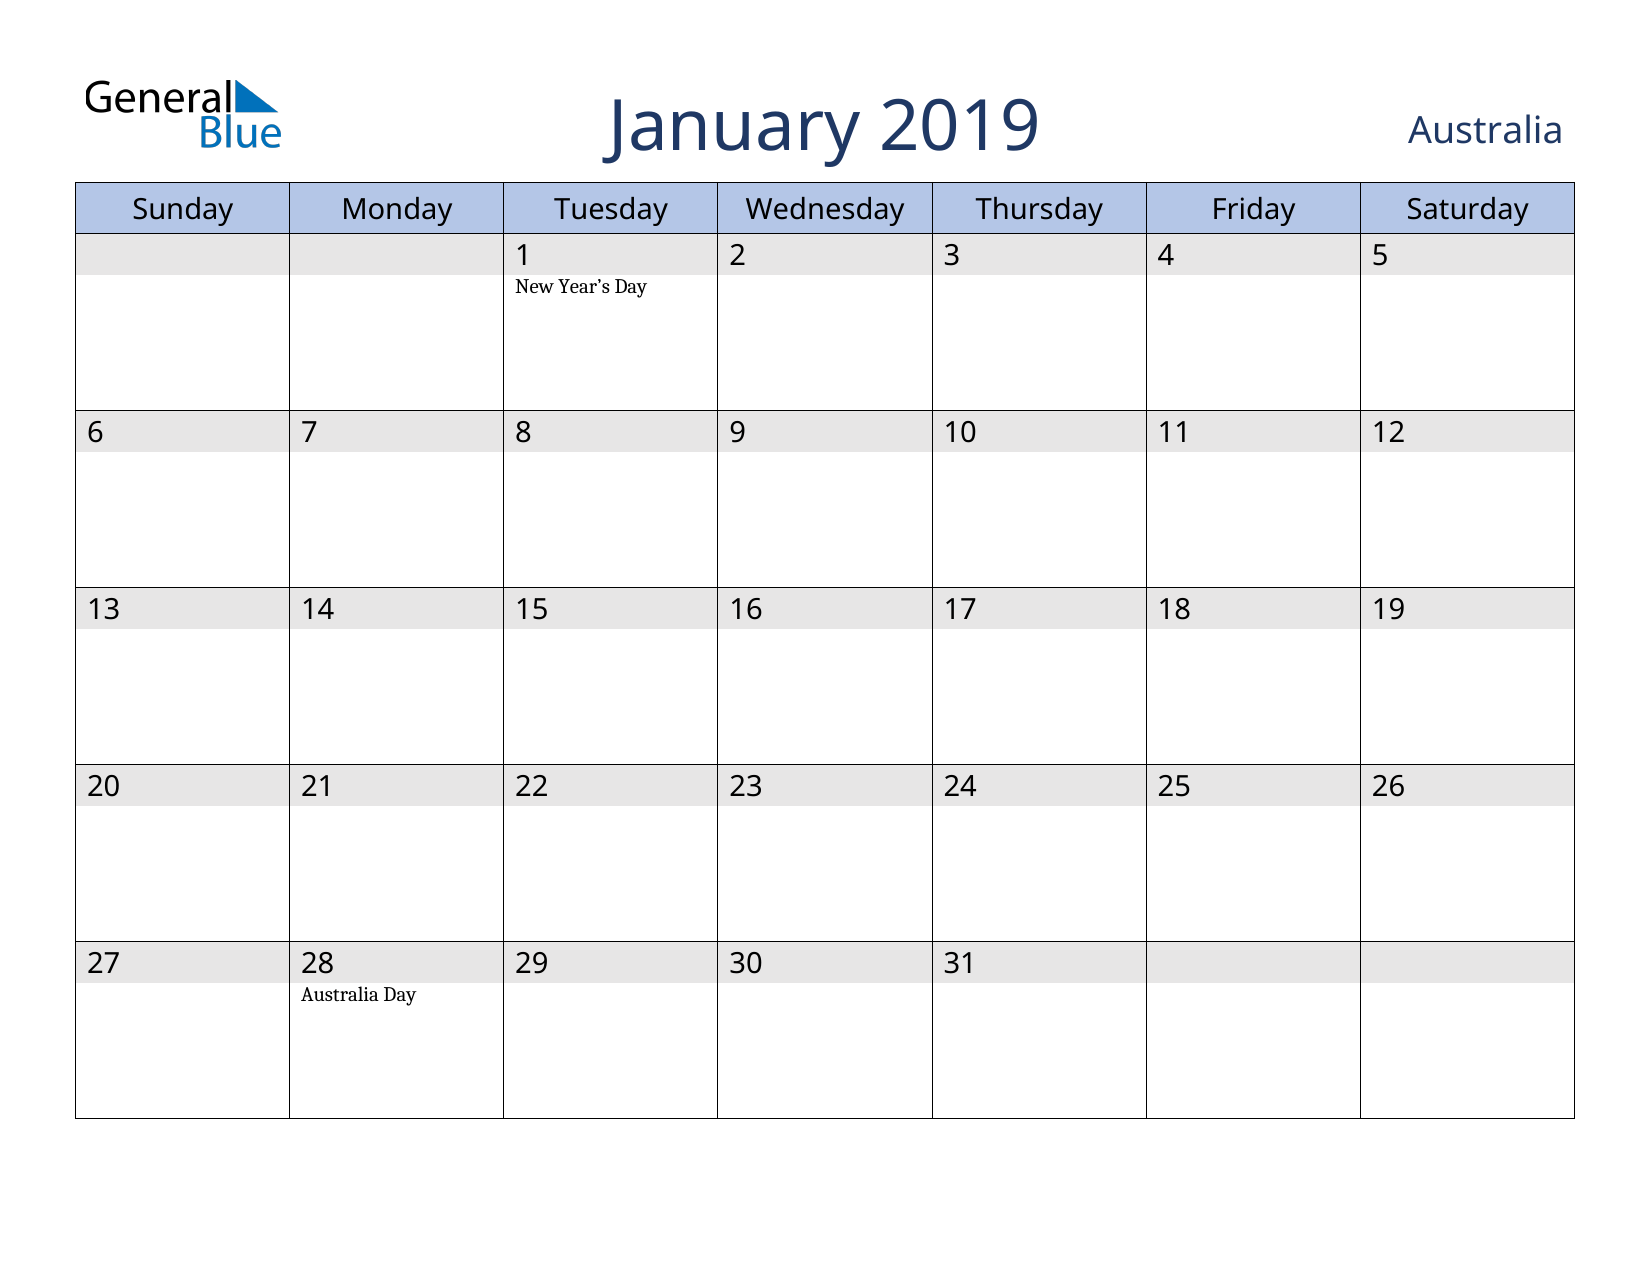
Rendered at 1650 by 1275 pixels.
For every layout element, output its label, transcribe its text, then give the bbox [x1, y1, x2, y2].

table_cell 7 [290, 411, 503, 452]
table_cell 9 [718, 411, 932, 452]
picture [86, 80, 281, 148]
table_cell 29 [504, 942, 717, 983]
table_cell Monday [290, 183, 503, 233]
table_cell 13 [76, 588, 289, 629]
table_cell [504, 629, 717, 764]
table_cell 25 [1147, 765, 1360, 806]
table_cell [504, 806, 717, 941]
table_cell Thursday [933, 183, 1146, 233]
table_cell [1147, 275, 1360, 410]
table_cell [1147, 629, 1360, 764]
table_cell 10 [933, 411, 1146, 452]
table_cell [504, 983, 717, 1118]
table_cell 11 [1147, 411, 1360, 452]
table_cell [76, 806, 289, 941]
table_cell 26 [1361, 765, 1574, 806]
table_cell [290, 629, 503, 764]
table_cell 15 [504, 588, 717, 629]
table_cell 23 [718, 765, 932, 806]
table_cell [76, 629, 289, 764]
table_cell 27 [76, 942, 289, 983]
table_cell [933, 275, 1146, 410]
table_cell 30 [718, 942, 932, 983]
table_cell 8 [504, 411, 717, 452]
table_cell [1361, 452, 1574, 587]
table_cell [76, 452, 289, 587]
table_cell [76, 275, 289, 410]
table_cell 28 [290, 942, 503, 983]
table_cell 14 [290, 588, 503, 629]
table_cell 31 [933, 942, 1146, 983]
table_cell 12 [1361, 411, 1574, 452]
table_cell [504, 452, 717, 587]
table_cell [1147, 942, 1360, 983]
table_cell 20 [76, 765, 289, 806]
table_cell [718, 806, 932, 941]
table_cell Australia Day [290, 983, 503, 1118]
table_cell Saturday [1361, 183, 1574, 233]
table_cell [1361, 629, 1574, 764]
table_cell [933, 452, 1146, 587]
table_cell Tuesday [504, 183, 717, 233]
table_cell 1 [504, 234, 717, 275]
table_cell 24 [933, 765, 1146, 806]
table_cell 22 [504, 765, 717, 806]
table_cell 21 [290, 765, 503, 806]
table_cell [1361, 275, 1574, 410]
table_cell [1361, 942, 1574, 983]
table_cell [1361, 983, 1574, 1118]
table_cell [1147, 983, 1360, 1118]
table_cell [933, 983, 1146, 1118]
table_cell [1147, 452, 1360, 587]
table_cell [1147, 806, 1360, 941]
table_cell [290, 234, 503, 275]
table_header [76, 75, 503, 182]
table_cell 4 [1147, 234, 1360, 275]
table_cell [76, 983, 289, 1118]
table_cell 18 [1147, 588, 1360, 629]
table_cell [76, 234, 289, 275]
table_cell Friday [1147, 183, 1360, 233]
table_cell Wednesday [718, 183, 932, 233]
table_cell [933, 806, 1146, 941]
table_cell 3 [933, 234, 1146, 275]
table_cell 16 [718, 588, 932, 629]
table_cell [290, 275, 503, 410]
table_header Australia [1146, 75, 1574, 182]
table_cell 6 [76, 411, 289, 452]
table_cell New Year’s Day [504, 275, 717, 410]
table_cell [718, 275, 932, 410]
table_cell Sunday [76, 183, 289, 233]
table_header January 2019 [504, 75, 1146, 182]
table_cell 19 [1361, 588, 1574, 629]
table_cell [290, 806, 503, 941]
table_cell 5 [1361, 234, 1574, 275]
table_cell [933, 629, 1146, 764]
table_cell [290, 452, 503, 587]
table_cell [1361, 806, 1574, 941]
table_cell [718, 452, 932, 587]
table_cell [718, 629, 932, 764]
table_cell 2 [718, 234, 932, 275]
table_cell [718, 983, 932, 1118]
table_cell 17 [933, 588, 1146, 629]
